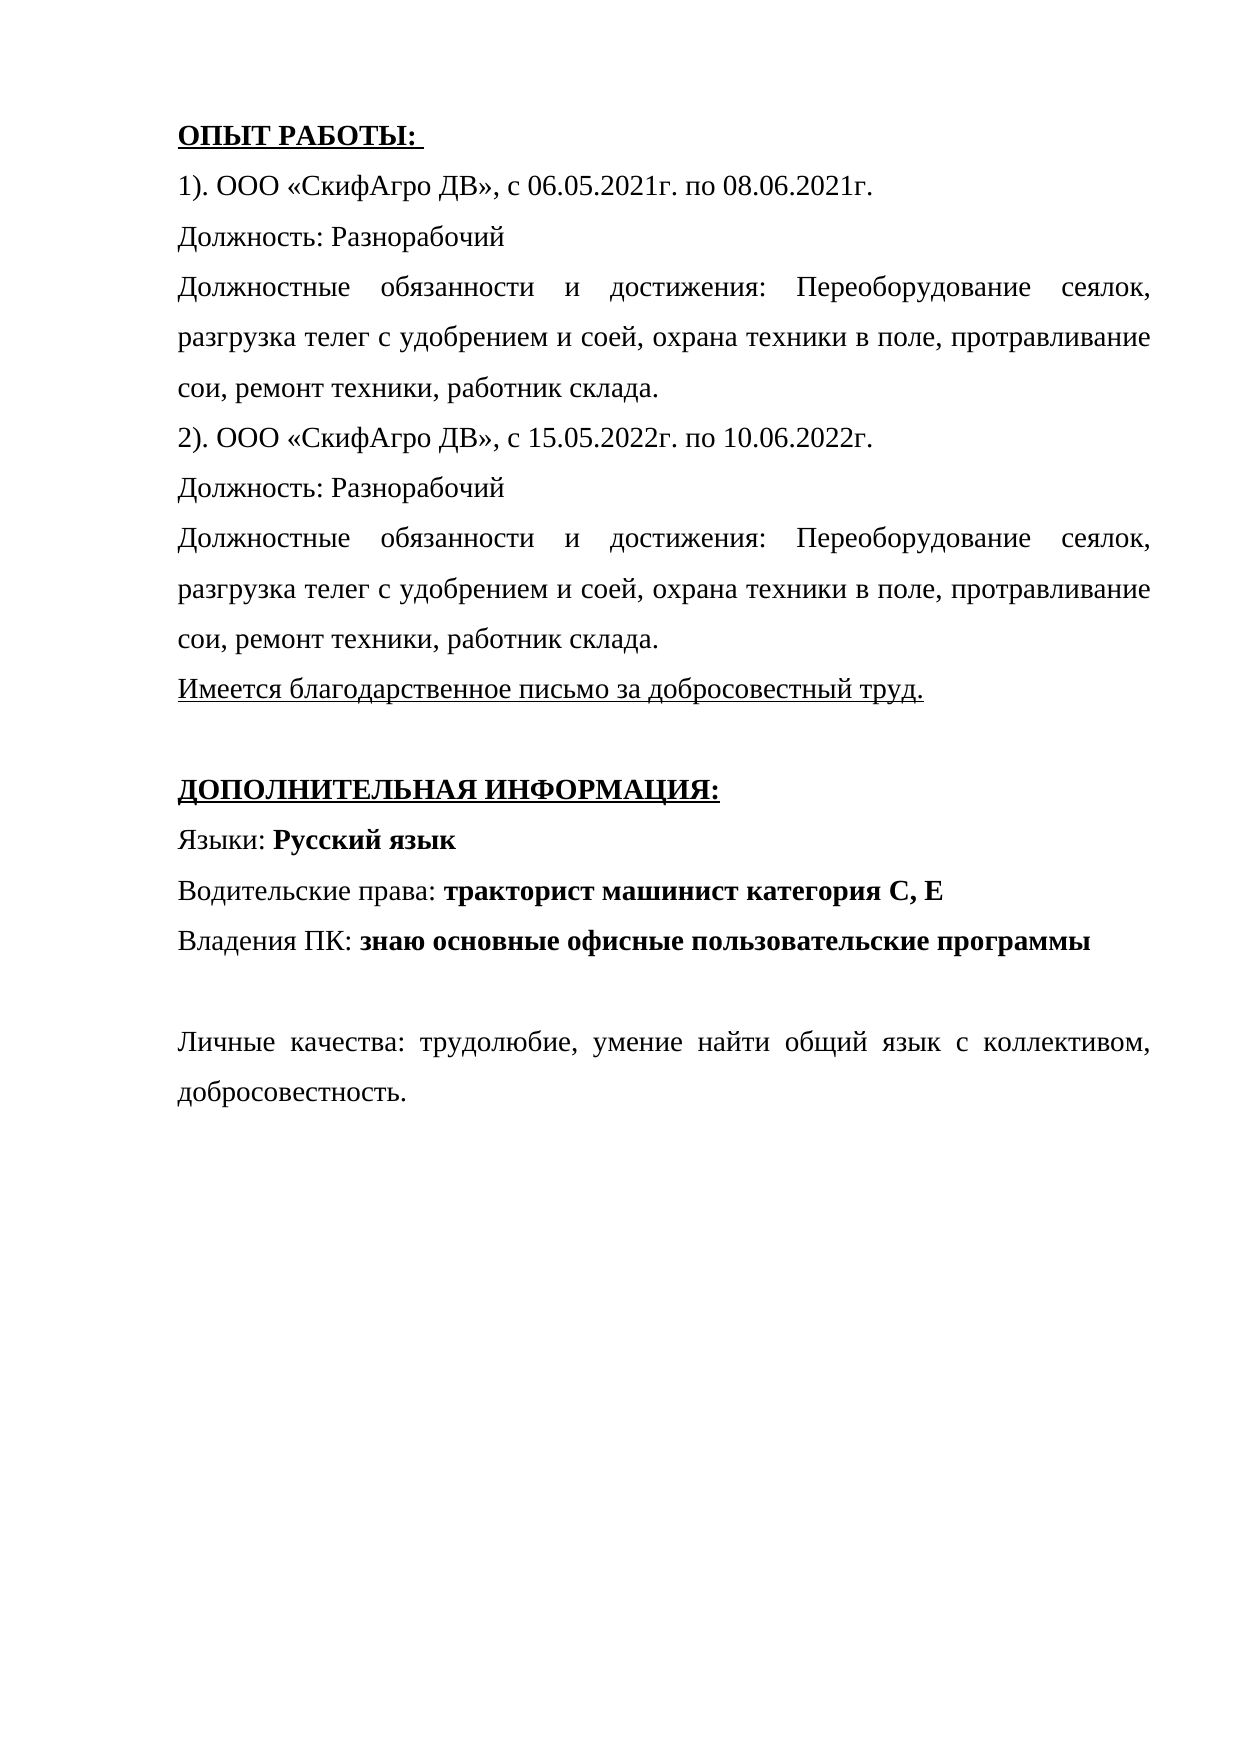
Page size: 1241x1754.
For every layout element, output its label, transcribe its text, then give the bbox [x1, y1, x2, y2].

text ОПЫТ РАБОТЫ: [177, 118, 1152, 152]
text Языки: Русский язык [177, 822, 1152, 856]
text Водительские права: тракторист машинист категория C, E [177, 873, 1152, 906]
text 2). ООО «СкифАгро ДВ», с 15.05.2022г. по 10.06.2022г. [177, 420, 1152, 453]
text Личные качества: трудолюбие, умение найти общий язык с коллективом, добросовестность. [177, 1024, 1152, 1108]
text Должность: Разнорабочий [177, 219, 1152, 252]
text ДОПОЛНИТЕЛЬНАЯ ИНФОРМАЦИЯ: [177, 772, 1152, 806]
text Имеется благодарственное письмо за добросовестный труд. [177, 672, 1152, 705]
text Должность: Разнорабочий [177, 470, 1152, 504]
text Владения ПК: знаю основные офисные пользовательские программы [177, 923, 1152, 957]
text 1). ООО «СкифАгро ДВ», с 06.05.2021г. по 08.06.2021г. [177, 168, 1152, 202]
text Должностные обязанности и достижения: Переоборудование сеялок, разгрузка телег с удобрением и соей, охрана техники в поле, протравливание сои, ремонт техники, работник склада. [177, 521, 1152, 655]
text Должностные обязанности и достижения: Переоборудование сеялок, разгрузка телег с удобрением и соей, охрана техники в поле, протравливание сои, ремонт техники, работник склада. [177, 269, 1152, 403]
